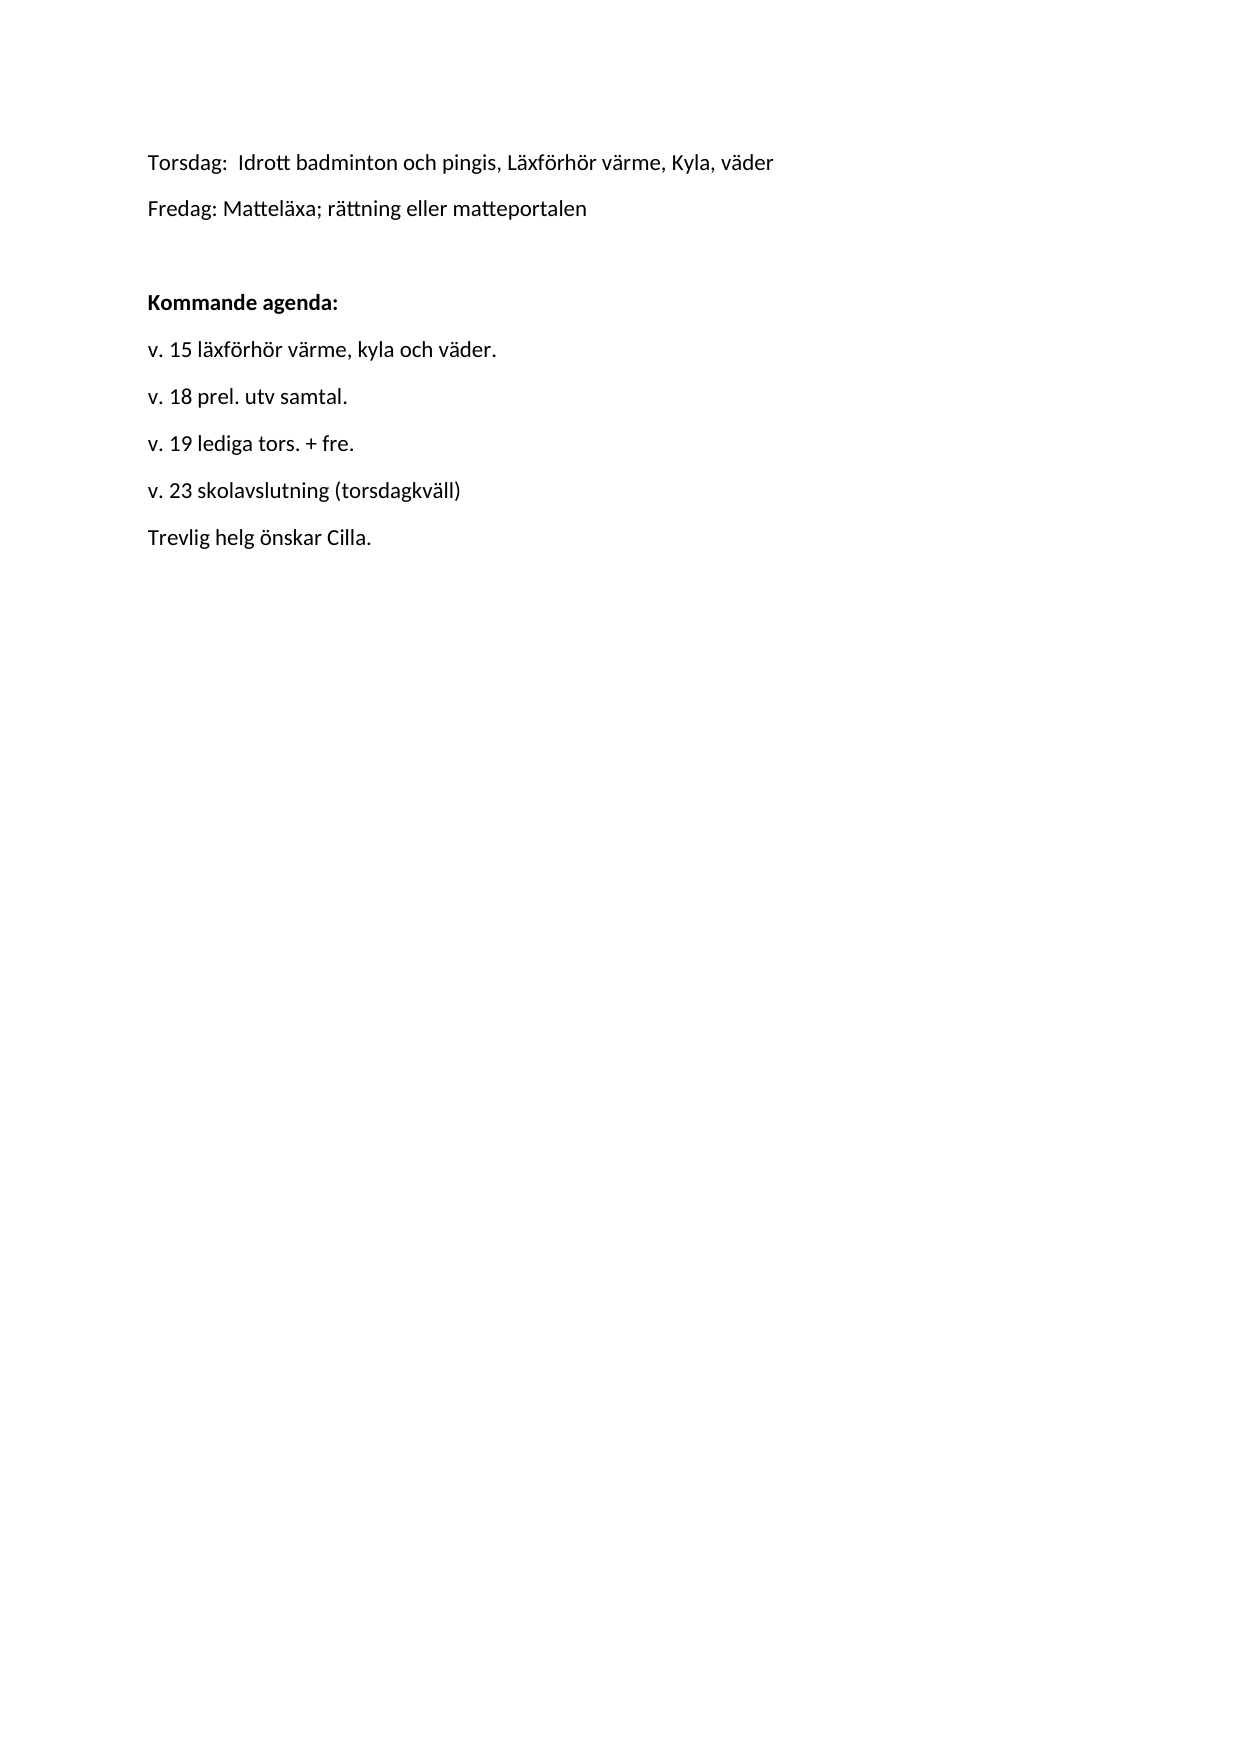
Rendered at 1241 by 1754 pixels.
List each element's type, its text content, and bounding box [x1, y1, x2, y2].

text v. 23 skolavslutning (torsdagkväll) [148, 476, 1093, 504]
text Kommande agenda: [148, 288, 1093, 316]
text v. 18 prel. utv samtal. [148, 382, 1093, 410]
text Torsdag: Idrott badminton och pingis, Läxförhör värme, Kyla, väder [148, 148, 1093, 176]
text Fredag: Matteläxa; rättning eller matteportalen [148, 194, 1093, 222]
text v. 19 lediga tors. + fre. [148, 429, 1093, 457]
text Trevlig helg önskar Cilla. [148, 523, 1093, 551]
text v. 15 läxförhör värme, kyla och väder. [148, 335, 1093, 363]
